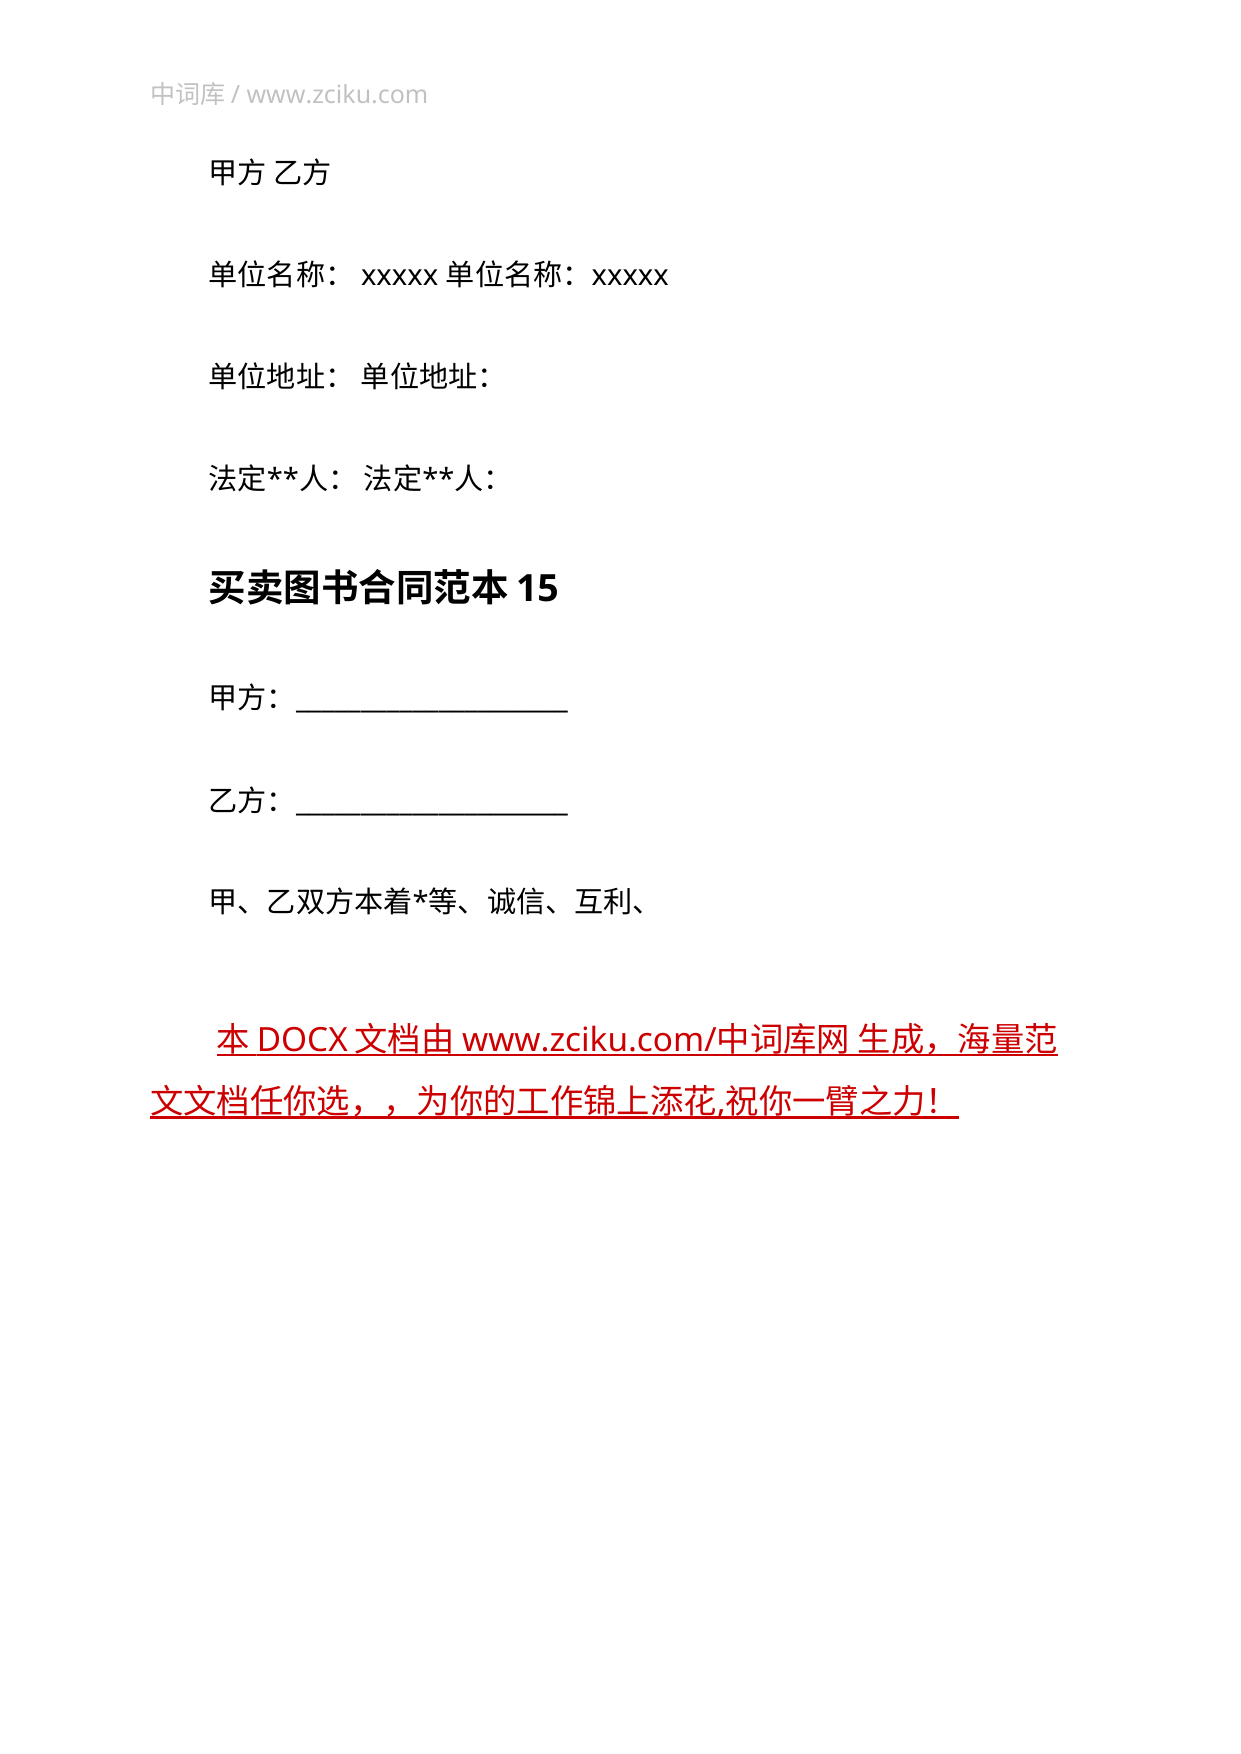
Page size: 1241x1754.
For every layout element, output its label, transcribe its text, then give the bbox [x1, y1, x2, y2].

text 甲方 乙方 [150, 150, 1090, 192]
text 法定**人： 法定**人： [150, 456, 1090, 498]
text 甲、乙双方本着*等、诚信、互利、 [150, 879, 1090, 921]
text 买卖图书合同范本15 [150, 557, 1090, 612]
text 乙方：_____________________ [150, 777, 1090, 819]
text 单位地址： 单位地址： [150, 354, 1090, 396]
text 甲方：_____________________ [150, 675, 1090, 717]
text 本DOCX文档由 www.zciku.com/中词库网 生成，海量范文文档任你选，，为你的工作锦上添花,祝你一臂之力！ [150, 1012, 1090, 1123]
text 单位名称： xxxxx 单位名称：xxxxx [150, 252, 1090, 294]
